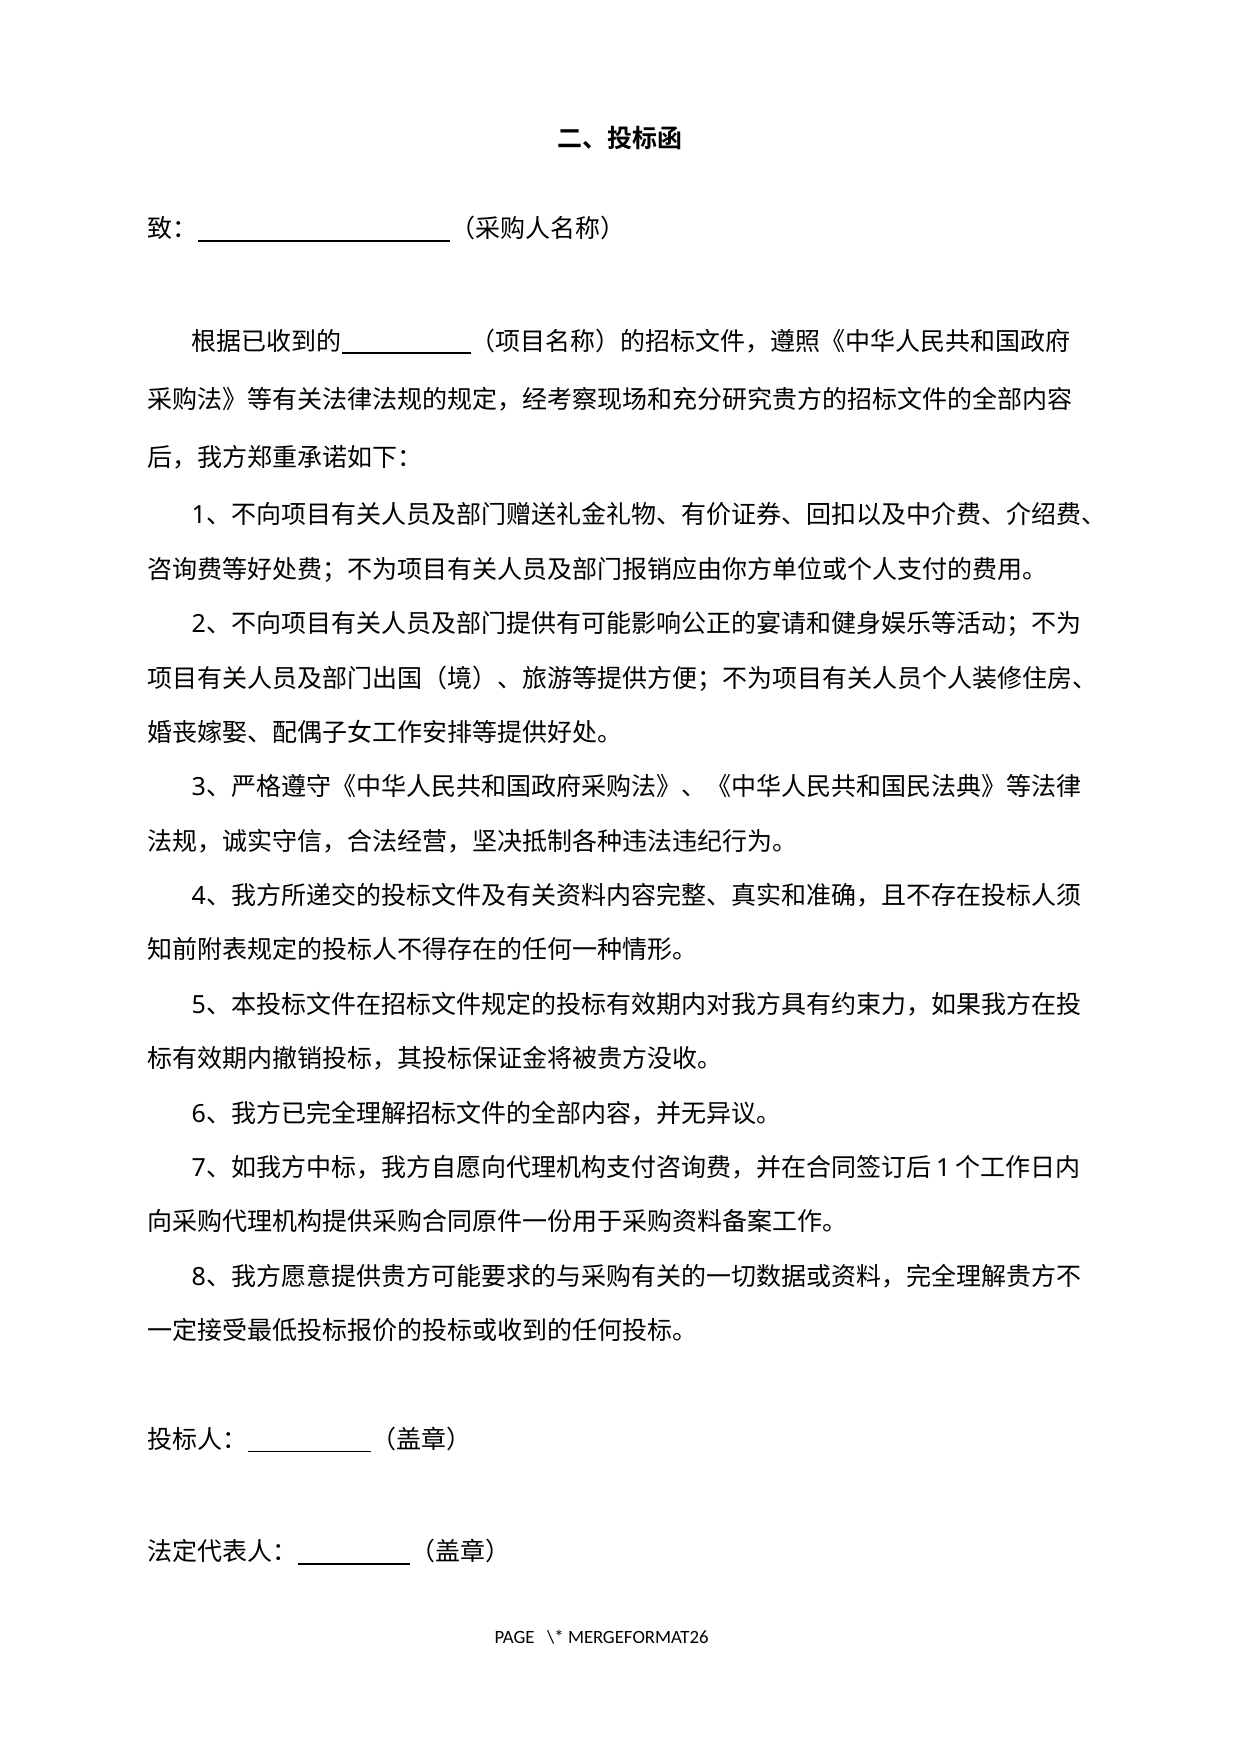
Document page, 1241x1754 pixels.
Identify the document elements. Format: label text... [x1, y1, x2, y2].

text 4、我方所递交的投标文件及有关资料内容完整、真实和准确，且不存在投标人须知前附表规定的投标人不得存在的任何一种情形。 [148, 876, 1092, 966]
text 2、不向项目有关人员及部门提供有可能影响公正的宴请和健身娱乐等活动；不为项目有关人员及部门出国（境）、旅游等提供方便；不为项目有关人员个人装修住房、婚丧嫁娶、配偶子女工作安排等提供好处。 [148, 604, 1092, 749]
text 5、本投标文件在招标文件规定的投标有效期内对我方具有约束力，如果我方在投标有效期内撤销投标，其投标保证金将被贵方没收。 [148, 984, 1092, 1075]
text 根据已收到的 （项目名称）的招标文件，遵照《中华人民共和国政府采购法》等有关法律法规的规定，经考察现场和充分研究贵方的招标文件的全部内容后，我方郑重承诺如下： [148, 321, 1092, 473]
text 1、不向项目有关人员及部门赠送礼金礼物、有价证券、回扣以及中介费、介绍费、咨询费等好处费；不为项目有关人员及部门报销应由你方单位或个人支付的费用。 [148, 495, 1092, 586]
text 8、我方愿意提供贵方可能要求的与采购有关的一切数据或资料，完全理解贵方不一定接受最低投标报价的投标或收到的任何投标。 [148, 1256, 1092, 1347]
text 法定代表人： （盖章） [148, 1532, 1092, 1568]
text 7、如我方中标，我方自愿向代理机构支付咨询费，并在合同签订后1个工作日内向采购代理机构提供采购合同原件一份用于采购资料备案工作。 [148, 1147, 1092, 1238]
text 6、我方已完全理解招标文件的全部内容，并无异议。 [231, 1093, 1092, 1129]
text 二、投标函 [148, 118, 1092, 154]
text 3、严格遵守《中华人民共和国政府采购法》、《中华人民共和国民法典》等法律法规，诚实守信，合法经营，坚决抵制各种违法违纪行为。 [148, 767, 1092, 857]
text 致： （采购人名称） [148, 209, 1092, 245]
text 投标人： （盖章） [148, 1419, 1092, 1456]
